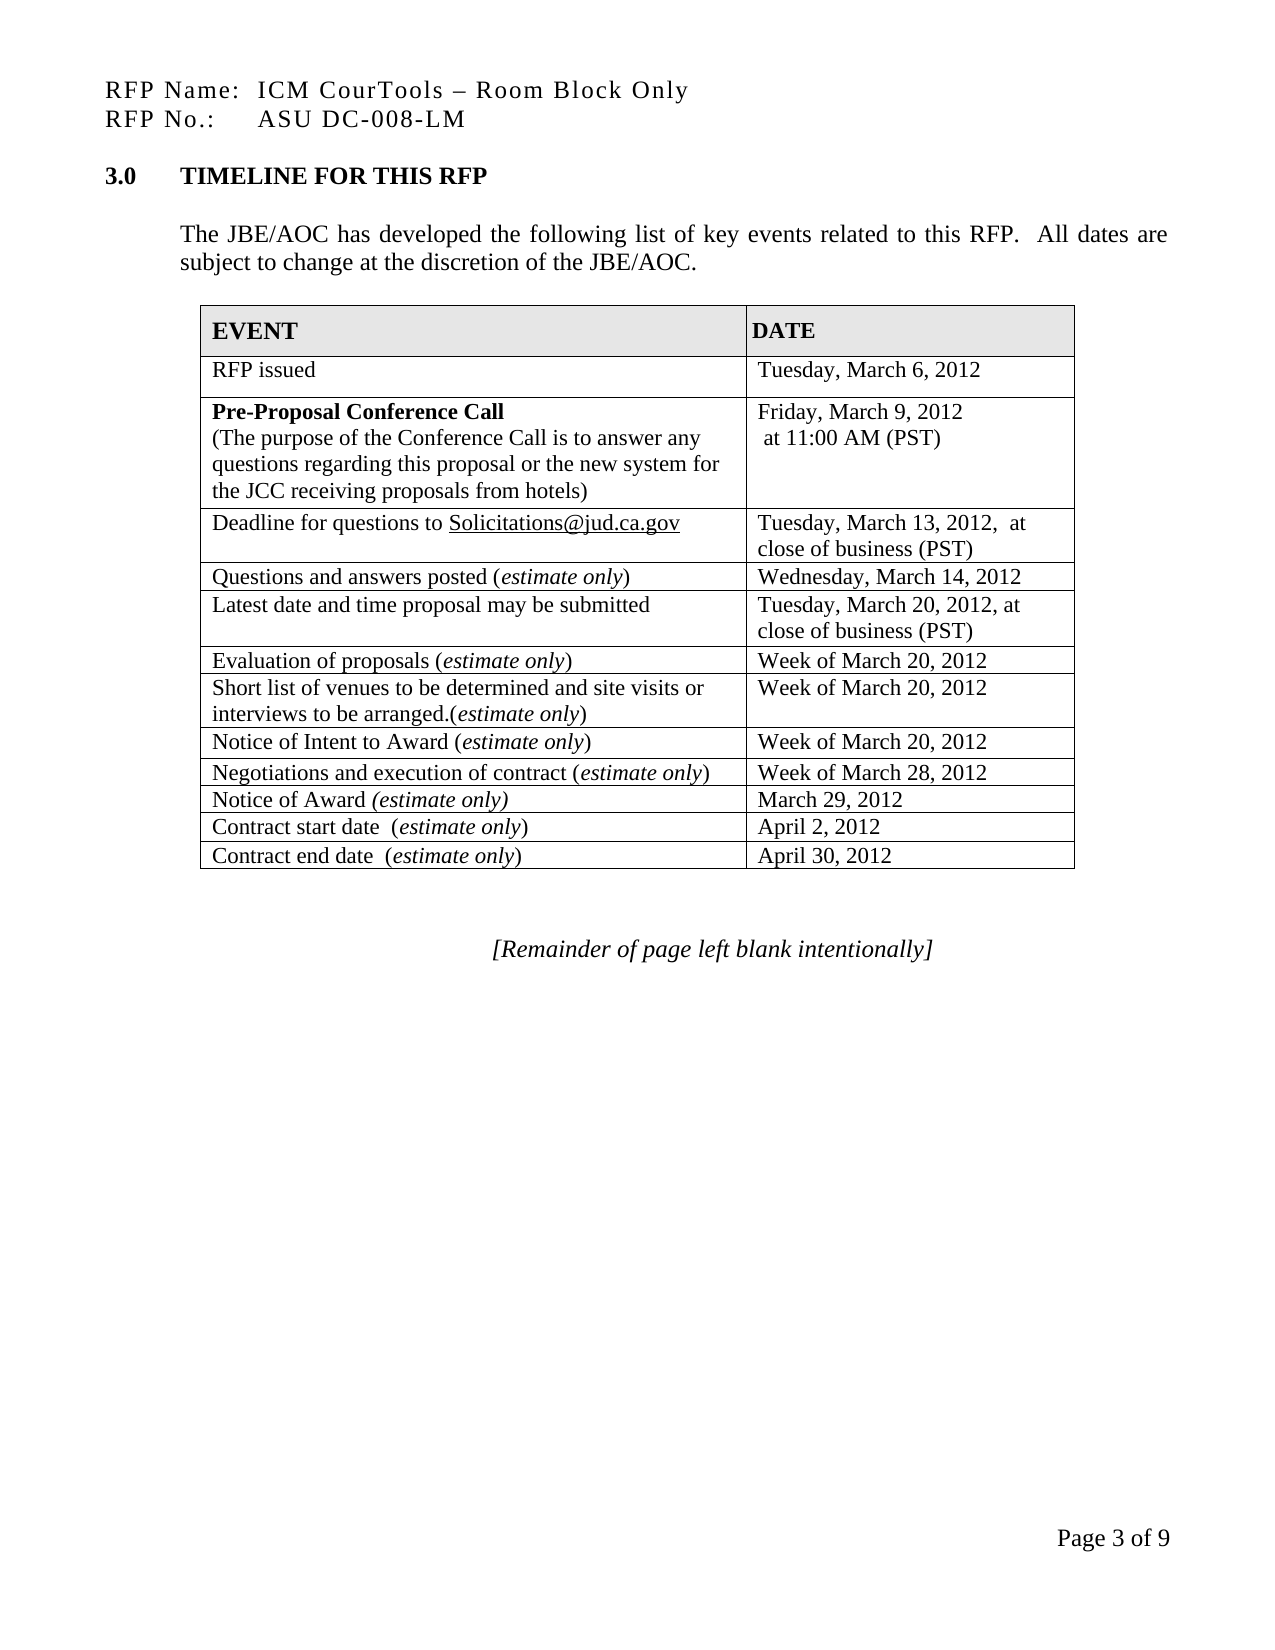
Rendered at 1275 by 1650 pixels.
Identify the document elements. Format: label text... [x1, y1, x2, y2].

text 3.0 TIMELINE FOR THIS RFP [105, 161, 1170, 190]
table_cell Tuesday, March 13, 2012, at close of business (PST) [747, 509, 1074, 562]
table_cell Evaluation of proposals (estimate only) [201, 647, 746, 673]
table_cell March 29, 2012 [747, 786, 1074, 812]
table_cell Notice of Intent to Award (estimate only) [201, 728, 746, 757]
table_cell Latest date and time proposal may be submitted [201, 591, 746, 646]
table_cell Short list of venues to be determined and site visits or interviews to be arranged.(estimate only) [201, 674, 746, 727]
table_cell Wednesday, March 14, 2012 [747, 563, 1074, 590]
table_cell RFP issued: [201, 357, 746, 397]
table_cell Pre-Proposal Conference Call (The purpose of the Conference Call is to answer any questions regarding this proposal or the new system for the JCC receiving proposals from hotels) [201, 398, 746, 508]
table_header DATE [747, 306, 1074, 356]
text The JBE/AOC has developed the following list of key events related to this RFP. All dates are subject to change at the discretion of the JBE/AOC. [180, 219, 1170, 276]
table_cell Deadline for questions to Solicitations@jud.ca.gov [201, 509, 746, 562]
table_cell Friday, March 9, 2012 at 11:00 AM (PST) [747, 398, 1074, 508]
table_cell Contract end date (estimate only) [201, 842, 746, 868]
table_cell April 30, 2012 [747, 842, 1074, 868]
table_cell April 2, 2012 [747, 813, 1074, 841]
table_cell Tuesday, March 20, 2012, at close of business (PST) [747, 591, 1074, 646]
table_cell Negotiations and execution of contract (estimate only) [201, 759, 746, 785]
text [Remainder of page left blank intentionally] [255, 934, 1170, 962]
table_cell Notice of Award (estimate only) [201, 786, 746, 812]
table_cell Tuesday, March 6, 2012 [747, 357, 1074, 397]
table_cell Week of March 20, 2012 [747, 647, 1074, 673]
table_cell Week of March 28, 2012 [747, 759, 1074, 785]
table_cell Week of March 20, 2012 [747, 728, 1074, 757]
table_cell Questions and answers posted (estimate only) [201, 563, 746, 590]
table_header EVENT [201, 306, 746, 356]
table_cell Contract start date (estimate only) [201, 813, 746, 841]
table_cell Week of March 20, 2012 [747, 674, 1074, 727]
